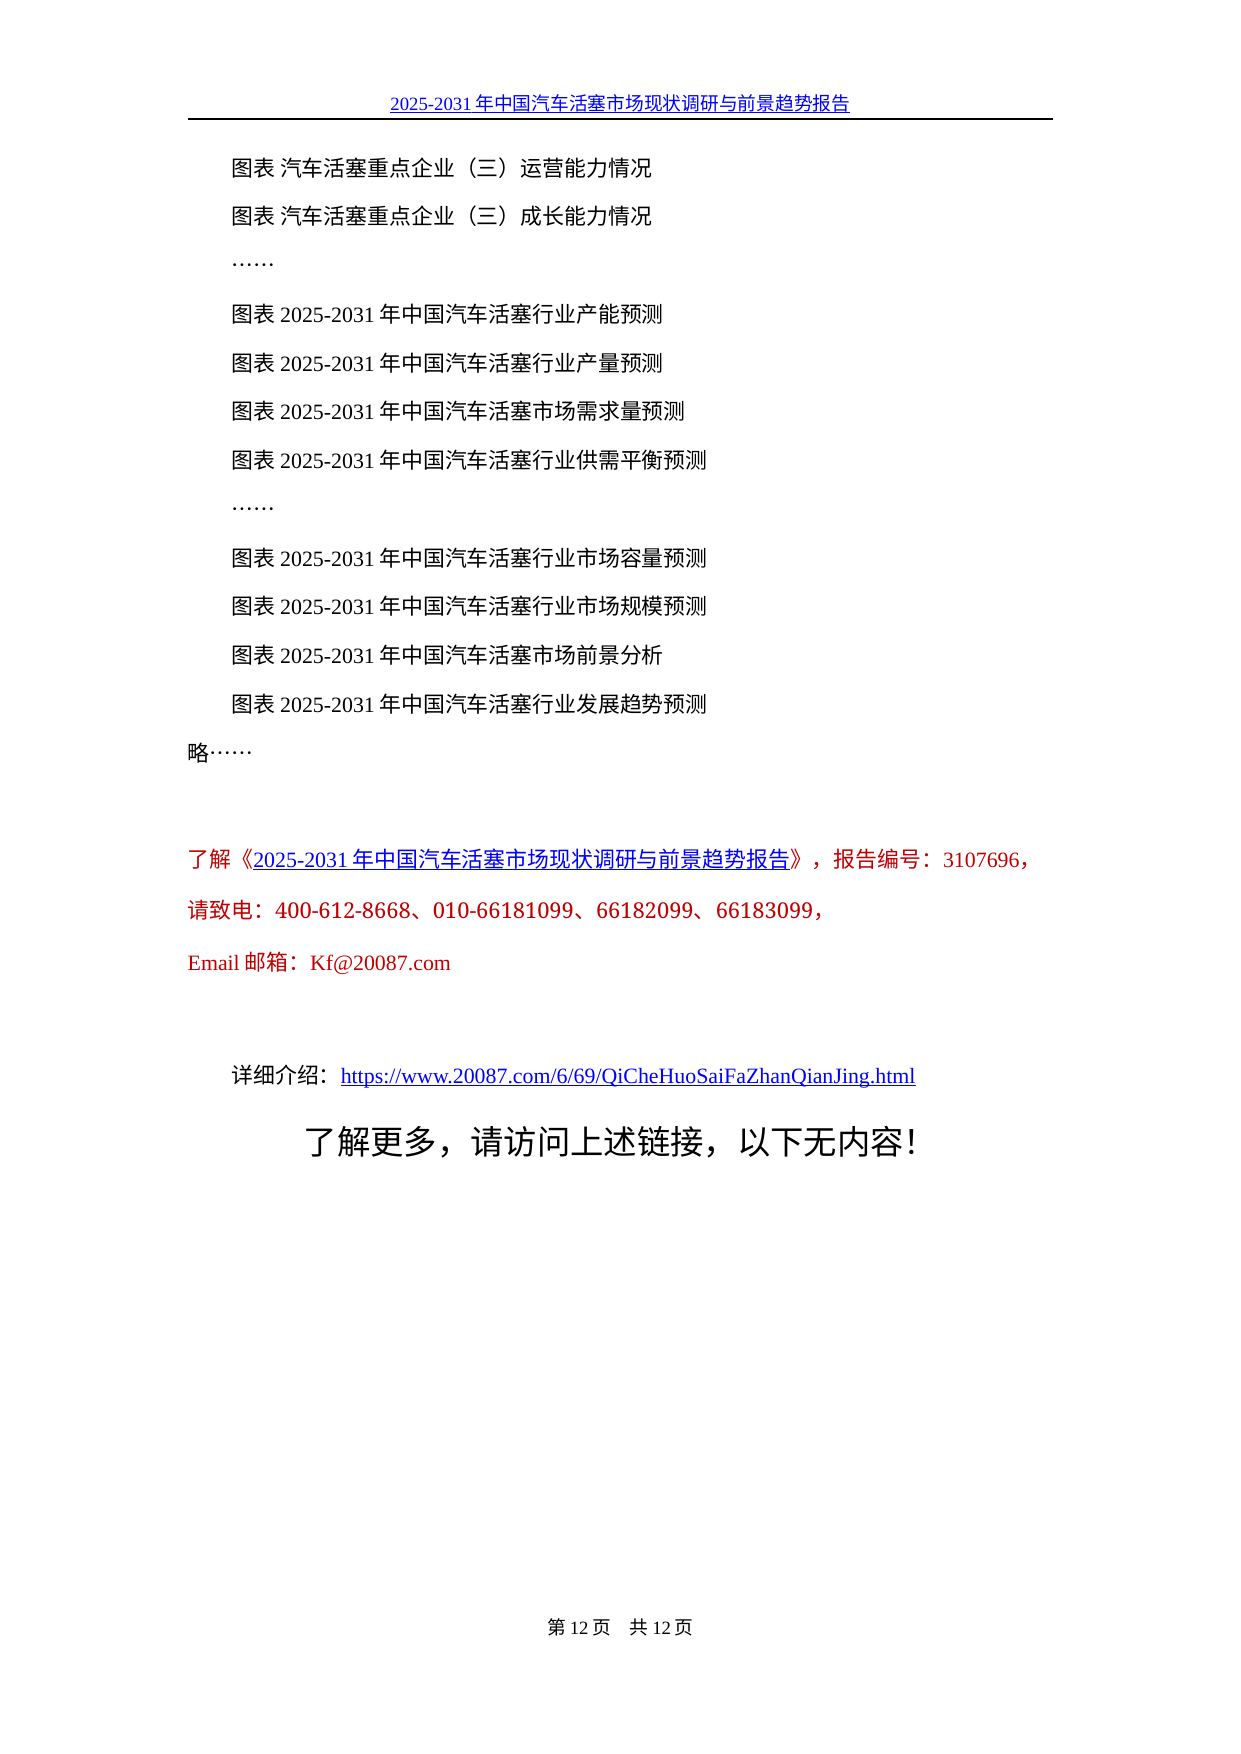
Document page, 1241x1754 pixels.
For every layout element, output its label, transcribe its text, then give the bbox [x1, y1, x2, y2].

text Email邮箱：Kf@20087.com [187, 945, 1053, 977]
text 请致电：400-612-8668、010-66181099、66182099、66183099， [187, 893, 1053, 926]
title 了解更多，请访问上述链接，以下无内容！ [187, 1108, 1053, 1173]
text 了解《2025-2031年中国汽车活塞市场现状调研与前景趋势报告》，报告编号：3107696， [187, 842, 1053, 874]
text 详细介绍：https://www.20087.com/6/69/QiCheHuoSaiFaZhanQianJing.html [187, 1058, 1053, 1090]
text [187, 150, 1053, 768]
